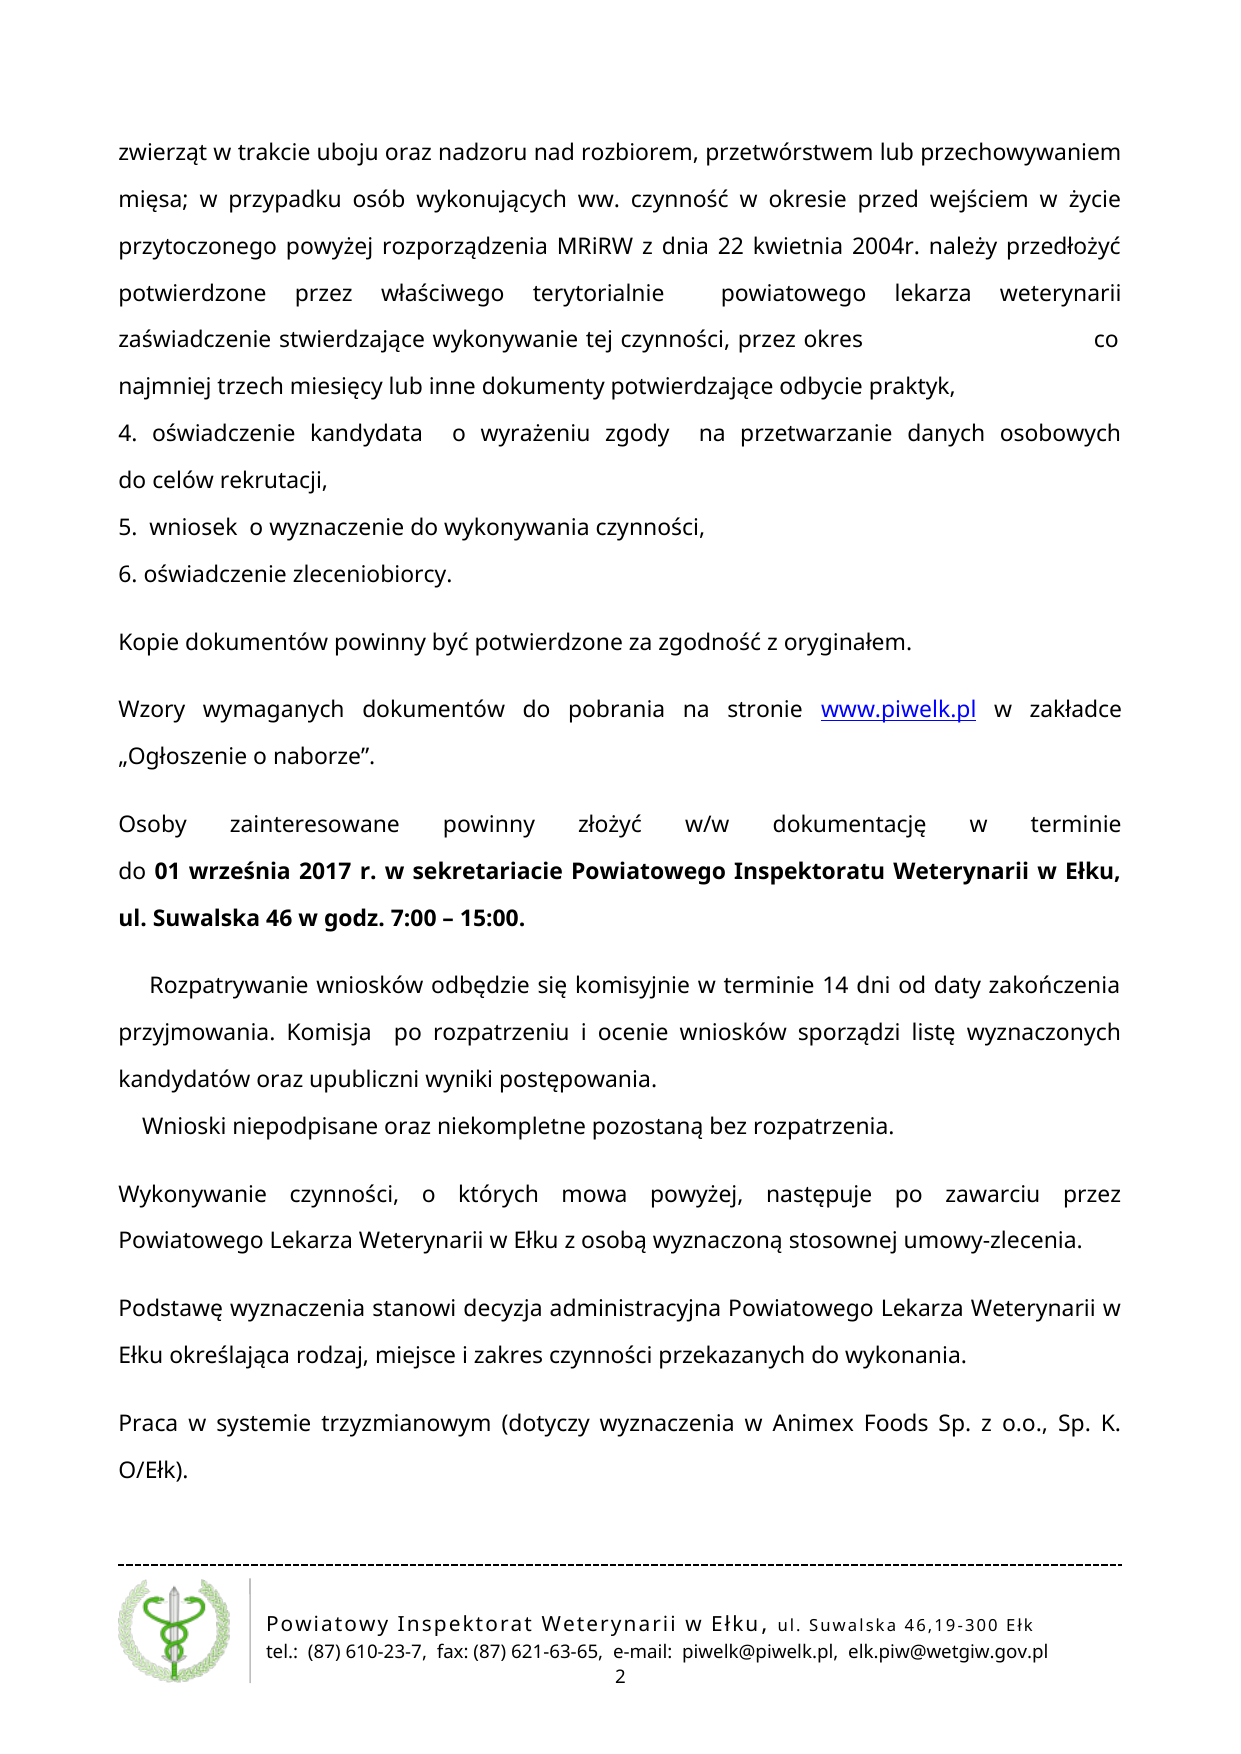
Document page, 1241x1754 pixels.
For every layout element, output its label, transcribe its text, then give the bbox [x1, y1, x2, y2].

text Osoby zainteresowane powinny złożyć w/w dokumentację w terminie do 01 września 2017 r. w sekretariacie Powiatowego Inspektoratu Weterynarii w Ełku, ul. Suwalska 46 w godz. 7:00 – 15:00. [118, 808, 1122, 933]
text Rozpatrywanie wniosków odbędzie się komisyjnie w terminie 14 dni od daty zakończenia przyjmowania. Komisja po rozpatrzeniu i ocenie wniosków sporządzi listę wyznaczonych kandydatów oraz upubliczni wyniki postępowania. [118, 969, 1122, 1094]
text Podstawę wyznaczenia stanowi decyzja administracyjna Powiatowego Lekarza Weterynarii w Ełku określająca rodzaj, miejsce i zakres czynności przekazanych do wykonania. [118, 1292, 1122, 1370]
text Kopie dokumentów powinny być potwierdzone za zgodność z oryginałem. [118, 625, 1122, 657]
picture [117, 1578, 232, 1683]
text 6. oświadczenie zleceniobiorcy. [118, 558, 1122, 589]
text Wnioski niepodpisane oraz niekompletne pozostaną bez rozpatrzenia. [118, 1110, 1122, 1141]
text Wykonywanie czynności, o których mowa powyżej, następuje po zawarciu przez Powiatowego Lekarza Weterynarii w Ełku z osobą wyznaczoną stosownej umowy-zlecenia. [118, 1177, 1122, 1256]
text 5. wniosek o wyznaczenie do wykonywania czynności, [118, 511, 1122, 542]
text Praca w systemie trzyzmianowym (dotyczy wyznaczenia w Animex Foods Sp. z o.o., Sp. K. O/Ełk). [118, 1407, 1122, 1485]
text Wzory wymaganych dokumentów do pobrania na stronie www.piwelk.pl w zakładce „Ogłoszenie o naborze”. [118, 693, 1122, 771]
text 4. oświadczenie kandydata o wyrażeniu zgody na przetwarzanie danych osobowych do celów rekrutacji, [118, 417, 1122, 495]
